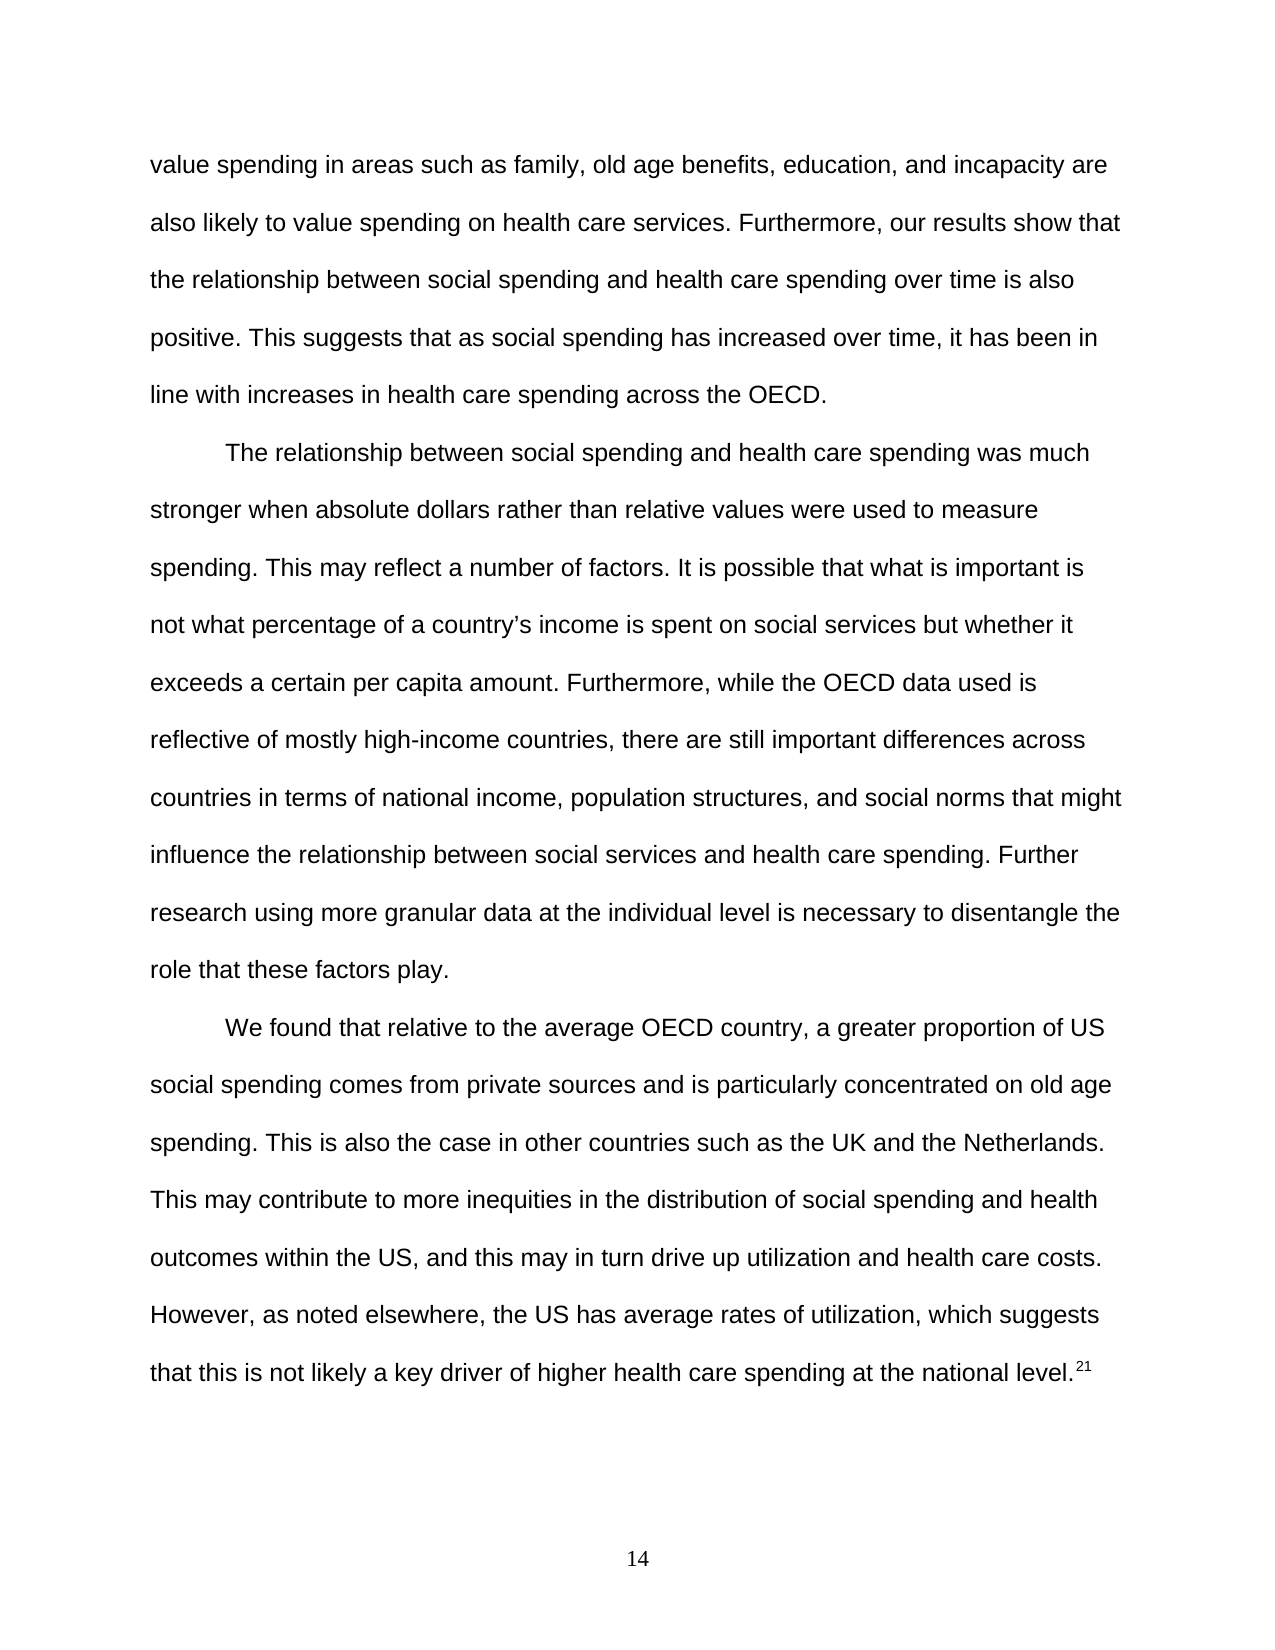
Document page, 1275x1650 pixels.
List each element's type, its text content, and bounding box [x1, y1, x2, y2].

text The relationship between social spending and health care spending was much stronger when absolute dollars rather than relative values were used to measure spending. This may reflect a number of factors. It is possible that what is important is not what percentage of a country’s income is spent on social services but whether it exceeds a certain per capita amount. Furthermore, while the OECD data used is reflective of mostly high-income countries, there are still important differences across countries in terms of national income, population structures, and social norms that might influence the relationship between social services and health care spending. Further research using more granular data at the individual level is necessary to disentangle the role that these factors play. [150, 437, 1125, 984]
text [150, 150, 1125, 409]
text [150, 1012, 1125, 1386]
